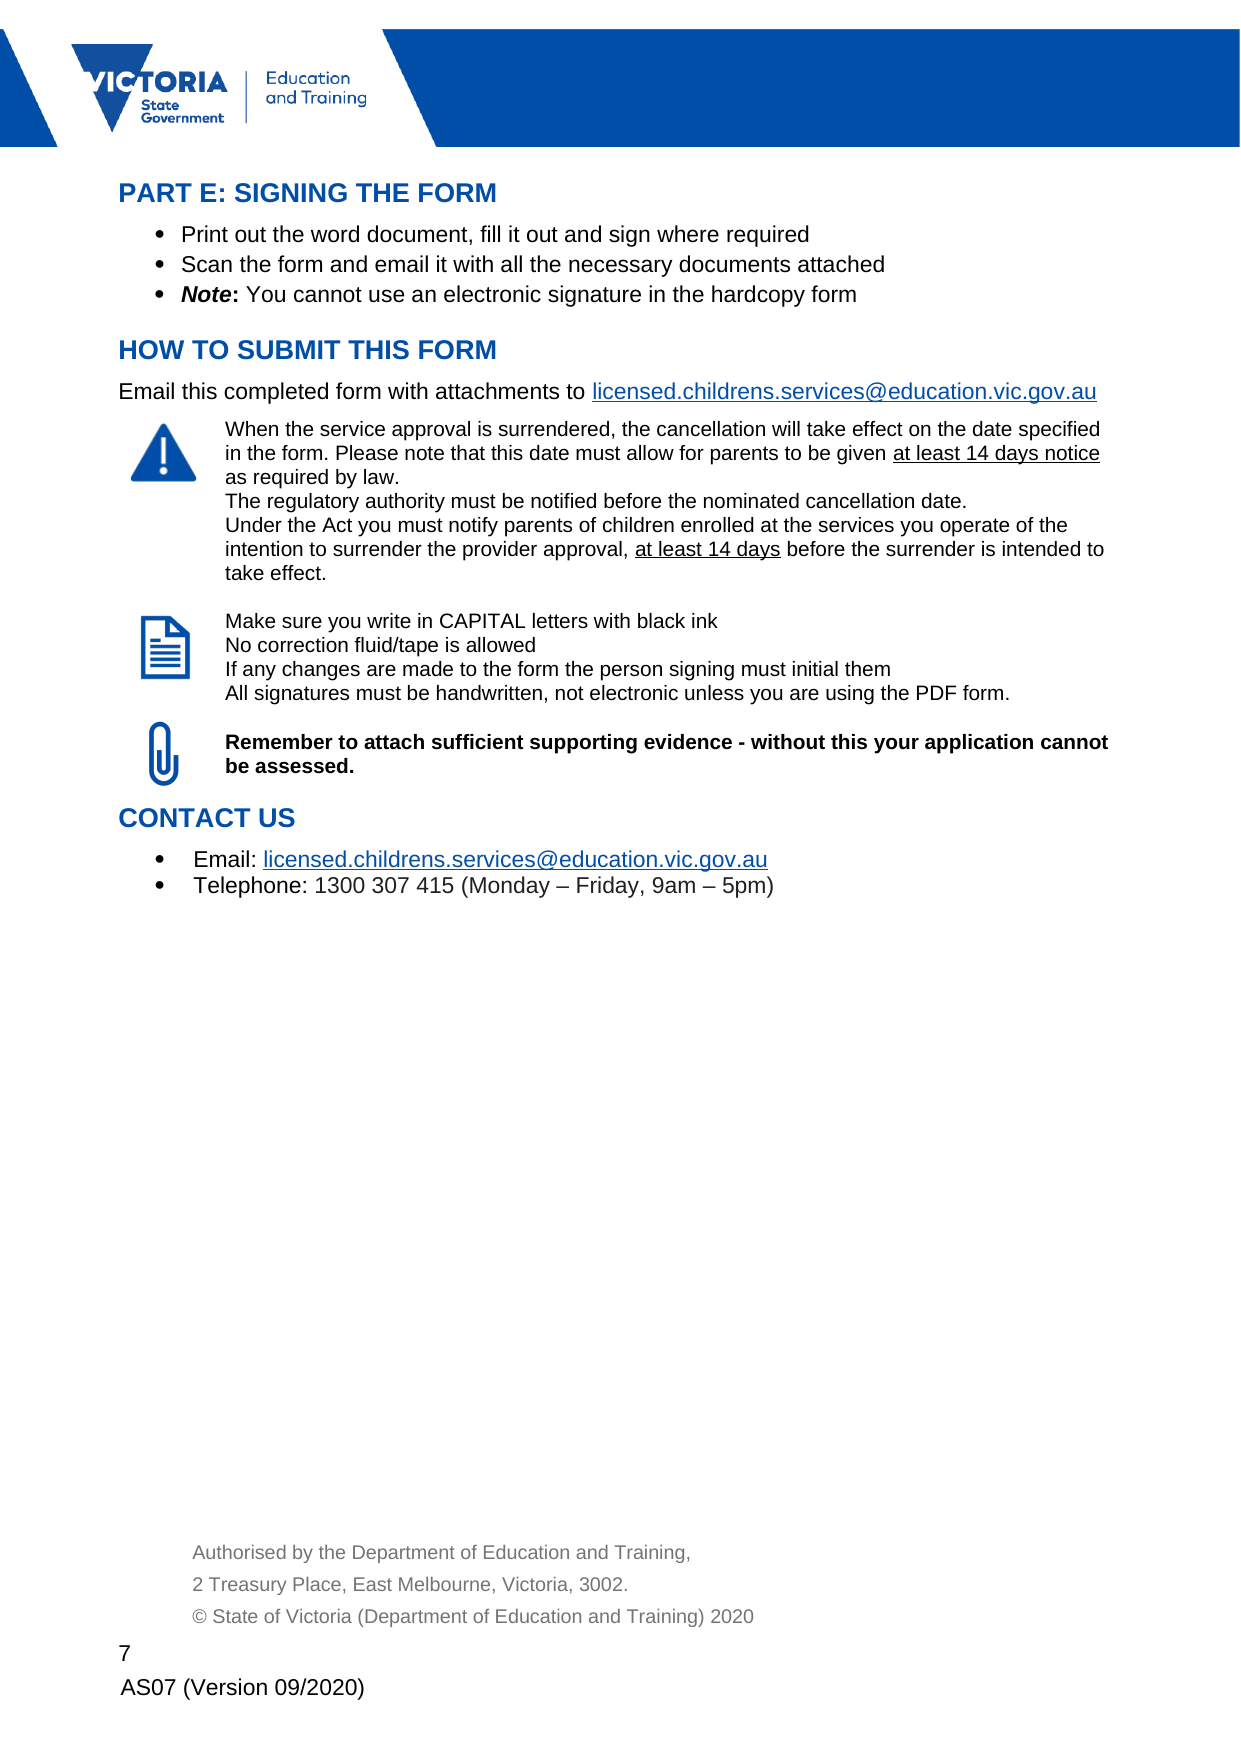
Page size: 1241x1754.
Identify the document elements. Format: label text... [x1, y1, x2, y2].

list Note: You cannot use an electronic signature in the hardcopy form [155, 281, 1123, 308]
text Part E: SIGNING THE FORM [118, 177, 1122, 208]
picture [0, 0, 1240, 1754]
table_cell [117, 597, 214, 705]
table_header [117, 417, 214, 597]
text How to submit this form [118, 334, 1122, 365]
table_cell Make sure you write in CAPITAL letters with black ink No correction fluid/tape is allowed If any changes are made to the form the person signing must initial them All signatures must be handwritten, not electronic unless you are using the PDF form. [214, 597, 1120, 705]
table_cell Remember to attach sufficient supporting evidence - without this your application cannot be assessed. [214, 705, 1120, 802]
list Telephone: 1300 307 415 (Monday – Friday, 9am – 5pm) [156, 872, 1122, 899]
table_header When the service approval is surrendered, the cancellation will take effect on the date specified in the form. Please note that this date must allow for parents to be given at least 14 days notice as required by law. The regulatory authority must be notified before the nominated cancellation date. Under the Act you must notify parents of children enrolled at the services you operate of the intention to surrender the provider approval, at least 14 days before the surrender is intended to take effect. [214, 417, 1120, 597]
list Print out the word document, fill it out and sign where required [156, 221, 1123, 247]
list Scan the form and email it with all the necessary documents attached [156, 251, 1123, 277]
table_cell [117, 705, 214, 802]
text Contact us [118, 802, 1122, 833]
list Email: licensed.childrens.services@education.vic.gov.au [156, 846, 1122, 872]
text Email this completed form with attachments to licensed.childrens.services@education.vic.gov.au [118, 378, 1122, 404]
